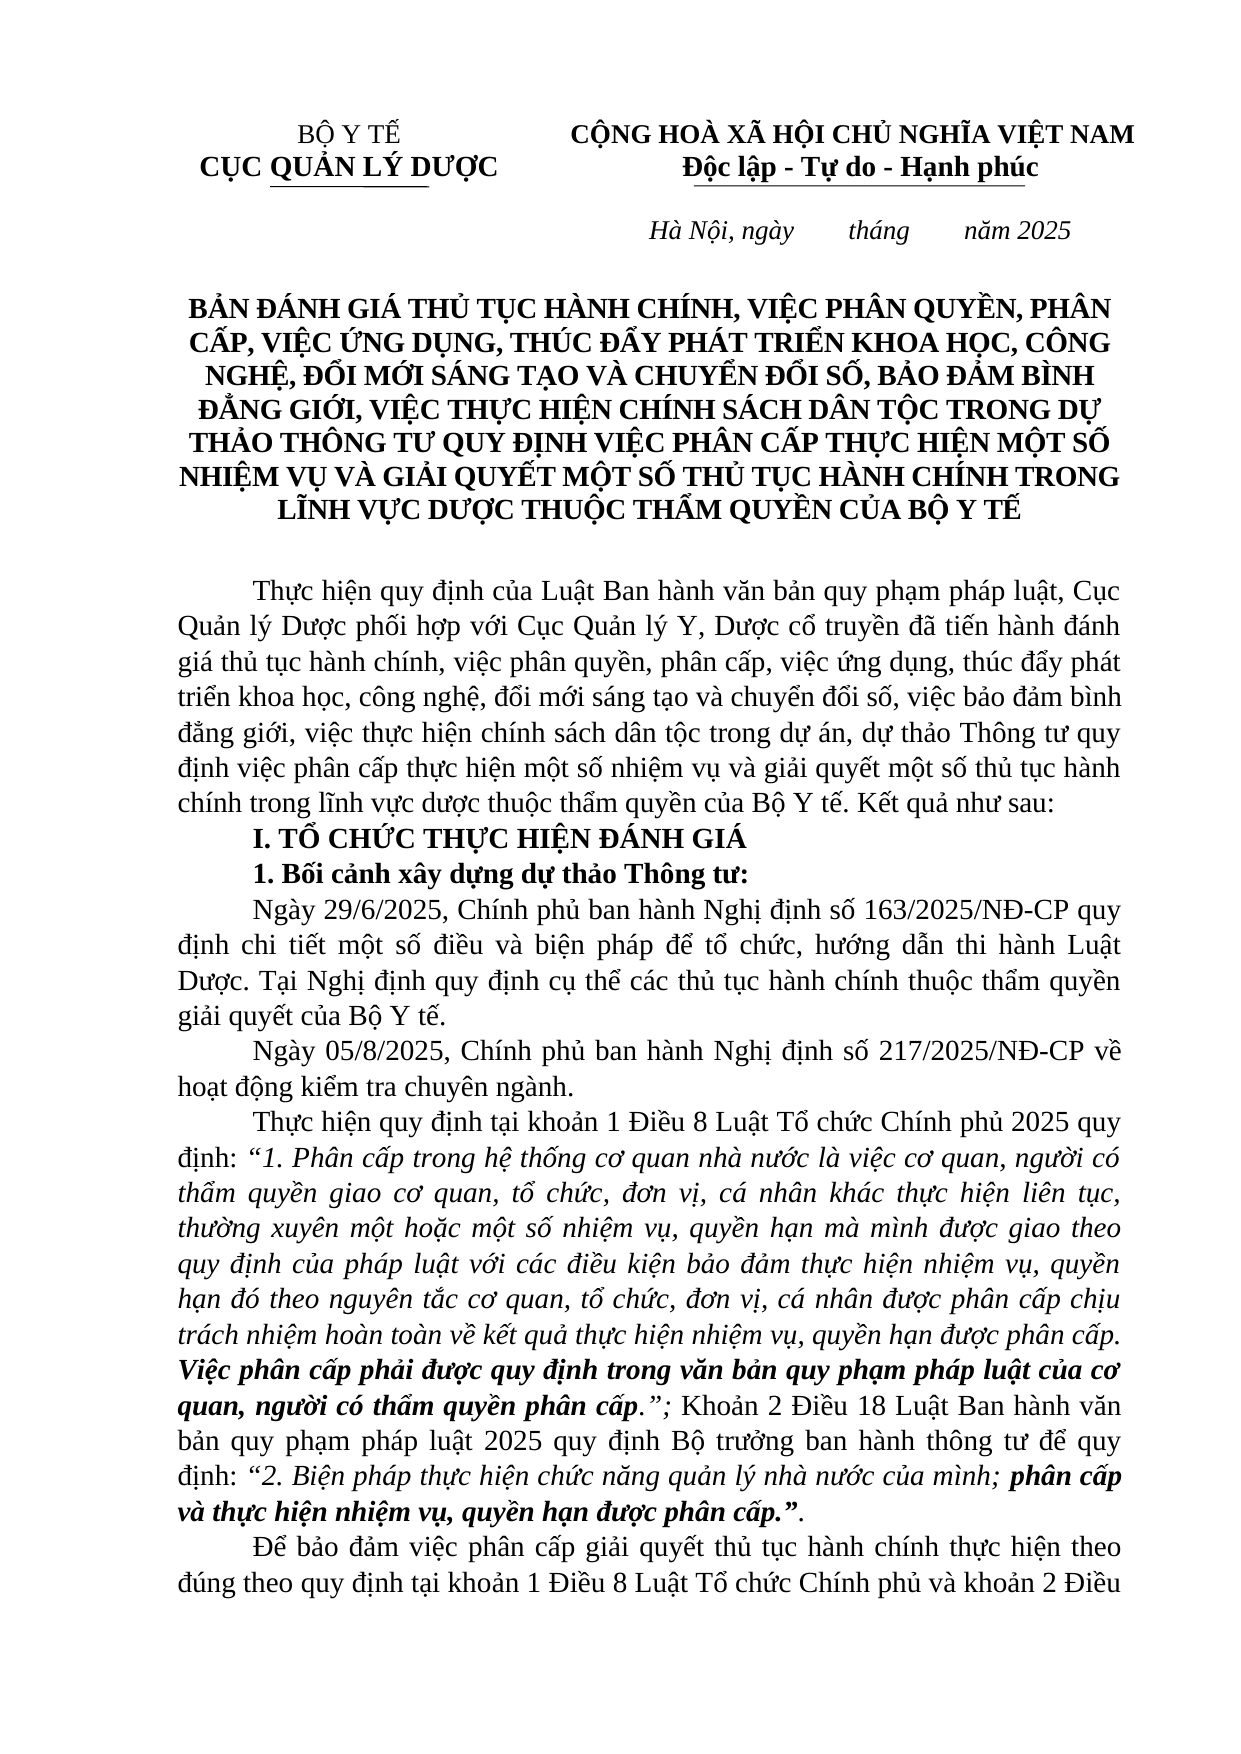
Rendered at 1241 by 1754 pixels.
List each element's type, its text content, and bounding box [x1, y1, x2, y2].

text Ngày 29/6/2025, Chính phủ ban hành Nghị định số 163/2025/NĐ-CP quy định chi tiết một số điều và biện pháp để tổ chức, hướng dẫn thi hành Luật Dược. Tại Nghị định quy định cụ thể các thủ tục hành chính thuộc thẩm quyền giải quyết của Bộ Y tế. [177, 891, 1122, 1032]
text 1. Bối cảnh xây dựng dự thảo Thông tư: [177, 855, 1122, 891]
text BẢN ĐÁNH GIÁ THỦ TỤC HÀNH CHÍNH, VIỆC PHÂN QUYỀN, PHÂN CẤP, VIỆC ỨNG DỤNG, THÚC ĐẨY PHÁT TRIỂN KHOA HỌC, CÔNG NGHỆ, ĐỔI MỚI SÁNG TẠO VÀ CHUYỂN ĐỔI SỐ, BẢO ĐẢM BÌNH ĐẲNG GIỚI, VIỆC THỰC HIỆN CHÍNH SÁCH DÂN TỘC TRONG DỰ THẢO THÔNG TƯ QUY ĐỊNH VIỆC PHÂN CẤP THỰC HIỆN MỘT SỐ NHIỆM VỤ VÀ GIẢI QUYẾT MỘT SỐ THỦ TỤC HÀNH CHÍNH TRONG LĨNH VỰC DƯỢC THUỘC THẨM QUYỀN CỦA BỘ Y TẾ [177, 291, 1122, 526]
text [177, 1528, 1122, 1599]
table_header CỘNG HOÀ XÃ HỘI CHỦ NGHĨA VIỆT NAM Độc lập - Tự do - Hạnh phúc Hà Nội, ngày tháng năm 2025 [550, 118, 1155, 245]
table_header BỘ Y TẾ CỤC QUẢN LÝ DƯỢC [151, 118, 550, 245]
text Thực hiện quy định tại khoản 1 Điều 8 Luật Tổ chức Chính phủ 2025 quy định: “1. Phân cấp trong hệ thống cơ quan nhà nước là việc cơ quan, người có thẩm quyền giao cơ quan, tổ chức, đơn vị, cá nhân khác thực hiện liên tục, thường xuyên một hoặc một số nhiệm vụ, quyền hạn mà mình được giao theo quy định của pháp luật với các điều kiện bảo đảm thực hiện nhiệm vụ, quyền hạn đó theo nguyên tắc cơ quan, tổ chức, đơn vị, cá nhân được phân cấp chịu trách nhiệm hoàn toàn về kết quả thực hiện nhiệm vụ, quyền hạn được phân cấp. Việc phân cấp phải được quy định trong văn bản quy phạm pháp luật của cơ quan, người có thẩm quyền phân cấp.”; Khoản 2 Điều 18 Luật Ban hành văn bản quy phạm pháp luật 2025 quy định Bộ trưởng ban hành thông tư để quy định: “2. Biện pháp thực hiện chức năng quản lý nhà nước của mình; phân cấp và thực hiện nhiệm vụ, quyền hạn được phân cấp.”. [177, 1103, 1122, 1528]
text Ngày 05/8/2025, Chính phủ ban hành Nghị định số 217/2025/NĐ-CP về hoạt động kiểm tra chuyên ngành. [177, 1032, 1122, 1103]
text Thực hiện quy định của Luật Ban hành văn bản quy phạm pháp luật, Cục Quản lý Dược phối hợp với Cục Quản lý Y, Dược cổ truyền đã tiến hành đánh giá thủ tục hành chính, việc phân quyền, phân cấp, việc ứng dụng, thúc đẩy phát triển khoa học, công nghệ, đổi mới sáng tạo và chuyển đổi số, việc bảo đảm bình đẳng giới, việc thực hiện chính sách dân tộc trong dự án, dự thảo Thông tư quy định việc phân cấp thực hiện một số nhiệm vụ và giải quyết một số thủ tục hành chính trong lĩnh vực dược thuộc thẩm quyền của Bộ Y tế. Kết quả như sau: [177, 572, 1122, 820]
text I. TỔ CHỨC THỰC HIỆN ĐÁNH GIÁ [177, 820, 1122, 855]
